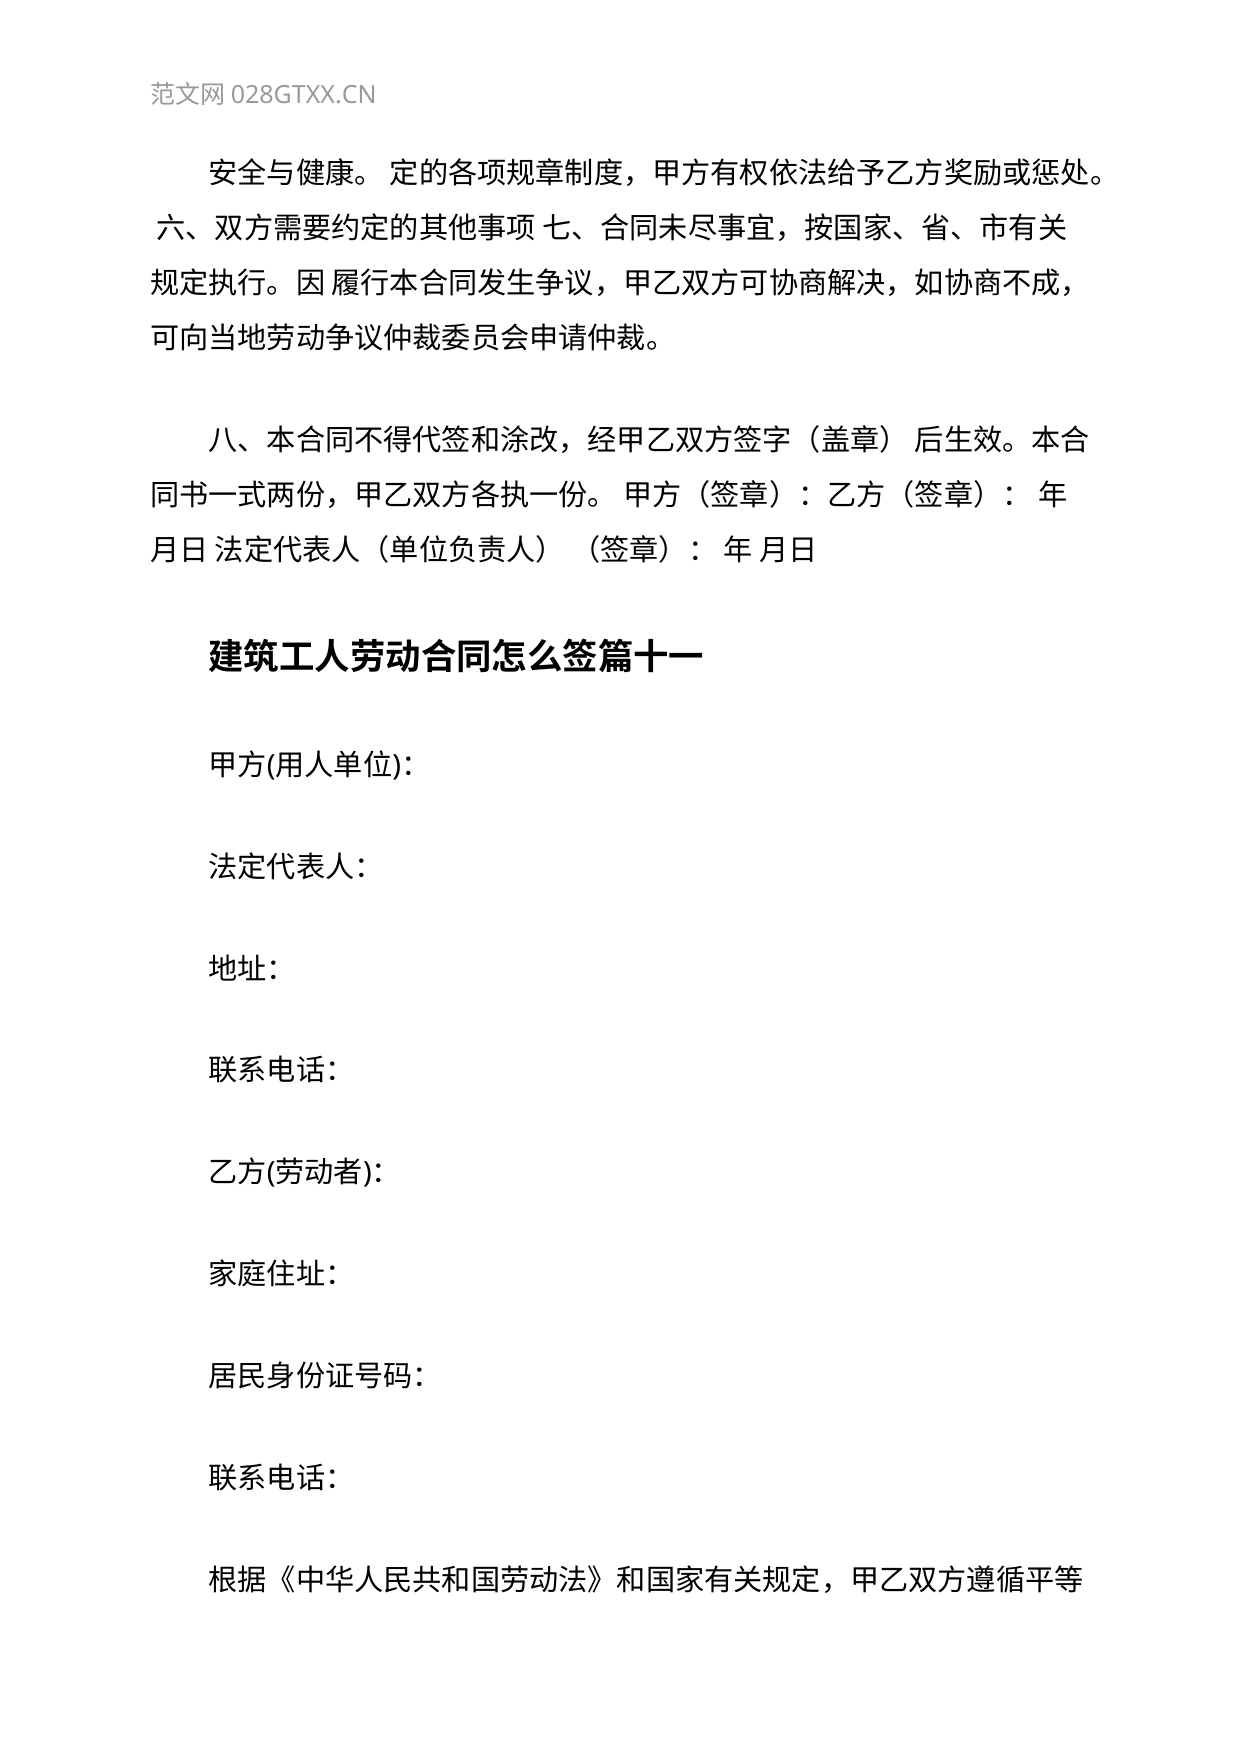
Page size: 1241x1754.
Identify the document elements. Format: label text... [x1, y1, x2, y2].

text 八、本合同不得代签和涂改，经甲乙双方签字（盖章） 后生效。本合同书一式两份，甲乙双方各执一份。 甲方（签章）：乙方（签章）： 年月日 法定代表人（单位负责人） （签章）： 年 月日 [150, 416, 1090, 568]
text 联系电话： [150, 1047, 1090, 1089]
text 安全与健康。 定的各项规章制度，甲方有权依法给予乙方奖励或惩处。 六、双方需要约定的其他事项 七、合同未尽事宜，按国家、省、市有关规定执行。因 履行本合同发生争议，甲乙双方可协商解决，如协商不成， 可向当地劳动争议仲裁委员会申请仲裁。 [150, 150, 1090, 357]
text 建筑工人劳动合同怎么签篇十一 [150, 628, 1090, 679]
text 地址： [150, 945, 1090, 987]
text 家庭住址： [150, 1251, 1090, 1293]
text 联系电话： [150, 1454, 1090, 1497]
text 甲方(用人单位)： [150, 741, 1090, 784]
text 乙方(劳动者)： [150, 1149, 1090, 1191]
text 法定代表人： [150, 843, 1090, 886]
text 居民身份证号码： [150, 1352, 1090, 1395]
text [150, 1556, 1090, 1598]
